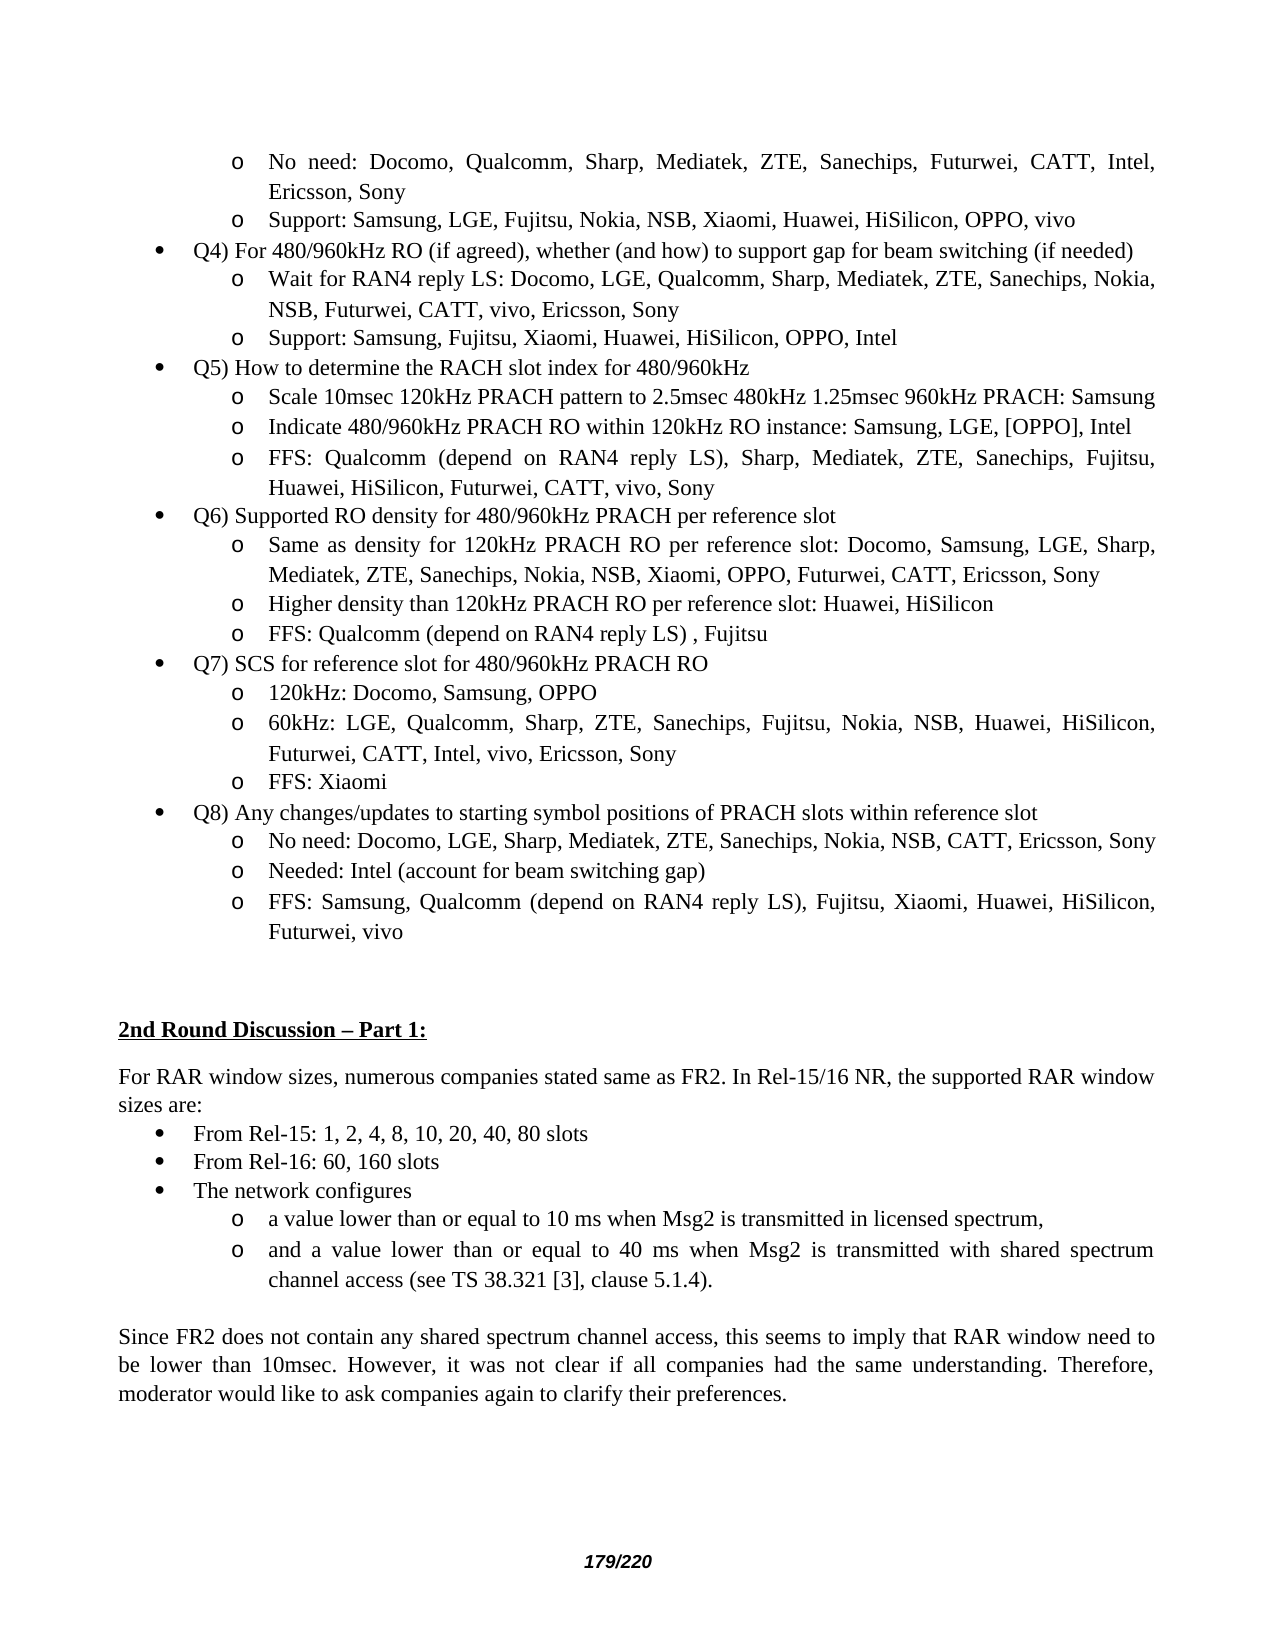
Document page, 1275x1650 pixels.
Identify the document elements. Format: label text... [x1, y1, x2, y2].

list Needed: Intel (account for beam switching gap) [231, 857, 1157, 886]
list FFS: Qualcomm (depend on RAN4 reply LS) , Fujitsu [231, 620, 1157, 648]
list FFS: Samsung, Qualcomm (depend on RAN4 reply LS), Fujitsu, Xiaomi, Huawei, HiSilicon, Futurwei, vivo [231, 888, 1157, 944]
list Q8) Any changes/updates to starting symbol positions of PRACH slots within reference slot [156, 798, 1157, 825]
list Same as density for 120kHz PRACH RO per reference slot: Docomo, Samsung, LGE, Sharp, Mediatek, ZTE, Sanechips, Nokia, NSB, Xiaomi, OPPO, Futurwei, CATT, Ericsson, Sony [231, 531, 1157, 588]
list a value lower than or equal to 10 ms when Msg2 is transmitted in licensed spectrum, [231, 1205, 1157, 1233]
list Indicate 480/960kHz PRACH RO within 120kHz RO instance: Samsung, LGE, [OPPO], Intel [231, 413, 1157, 442]
list FFS: Qualcomm (depend on RAN4 reply LS), Sharp, Mediatek, ZTE, Sanechips, Fujitsu, Huawei, HiSilicon, Futurwei, CATT, vivo, Sony [231, 444, 1157, 500]
text For RAR window sizes, numerous companies stated same as FR2. In Rel-15/16 NR, the supported RAR window sizes are: [118, 1063, 1157, 1118]
list and a value lower than or equal to 40 ms when Msg2 is transmitted with shared spectrum channel access (see TS 38.321 [3], clause 5.1.4). [231, 1236, 1157, 1292]
list From Rel-16: 60, 160 slots [156, 1148, 1157, 1175]
list Support: Samsung, Fujitsu, Xiaomi, Huawei, HiSilicon, OPPO, Intel [231, 324, 1157, 352]
list 60kHz: LGE, Qualcomm, Sharp, ZTE, Sanechips, Fujitsu, Nokia, NSB, Huawei, HiSilicon, Futurwei, CATT, Intel, vivo, Ericsson, Sony [231, 709, 1157, 766]
list Scale 10msec 120kHz PRACH pattern to 2.5msec 480kHz 1.25msec 960kHz PRACH: Samsung [231, 383, 1157, 411]
list No need: Docomo, Qualcomm, Sharp, Mediatek, ZTE, Sanechips, Futurwei, CATT, Intel, Ericsson, Sony [231, 148, 1157, 204]
list 120kHz: Docomo, Samsung, OPPO [231, 679, 1157, 707]
subtitle 2nd Round Discussion – Part 1: [118, 1016, 1157, 1042]
list No need: Docomo, LGE, Sharp, Mediatek, ZTE, Sanechips, Nokia, NSB, CATT, Ericsson, Sony [231, 827, 1157, 855]
list Higher density than 120kHz PRACH RO per reference slot: Huawei, HiSilicon [231, 590, 1157, 618]
list The network configures [156, 1177, 1157, 1203]
list Q4) For 480/960kHz RO (if agreed), whether (and how) to support gap for beam switching (if needed) [156, 237, 1157, 263]
list From Rel-15: 1, 2, 4, 8, 10, 20, 40, 80 slots [156, 1120, 1157, 1146]
list Q7) SCS for reference slot for 480/960kHz PRACH RO [156, 651, 1157, 677]
list Q5) How to determine the RACH slot index for 480/960kHz [156, 354, 1157, 381]
text Since FR2 does not contain any shared spectrum channel access, this seems to imply that RAR window need to be lower than 10msec. However, it was not clear if all companies had the same understanding. Therefore, moderator would like to ask companies again to clarify their preferences. [118, 1323, 1157, 1406]
list Wait for RAN4 reply LS: Docomo, LGE, Qualcomm, Sharp, Mediatek, ZTE, Sanechips, Nokia, NSB, Futurwei, CATT, vivo, Ericsson, Sony [231, 265, 1157, 322]
list FFS: Xiaomi [231, 768, 1157, 796]
list Q6) Supported RO density for 480/960kHz PRACH per reference slot [156, 502, 1157, 529]
list Support: Samsung, LGE, Fujitsu, Nokia, NSB, Xiaomi, Huawei, HiSilicon, OPPO, vivo [231, 206, 1157, 235]
